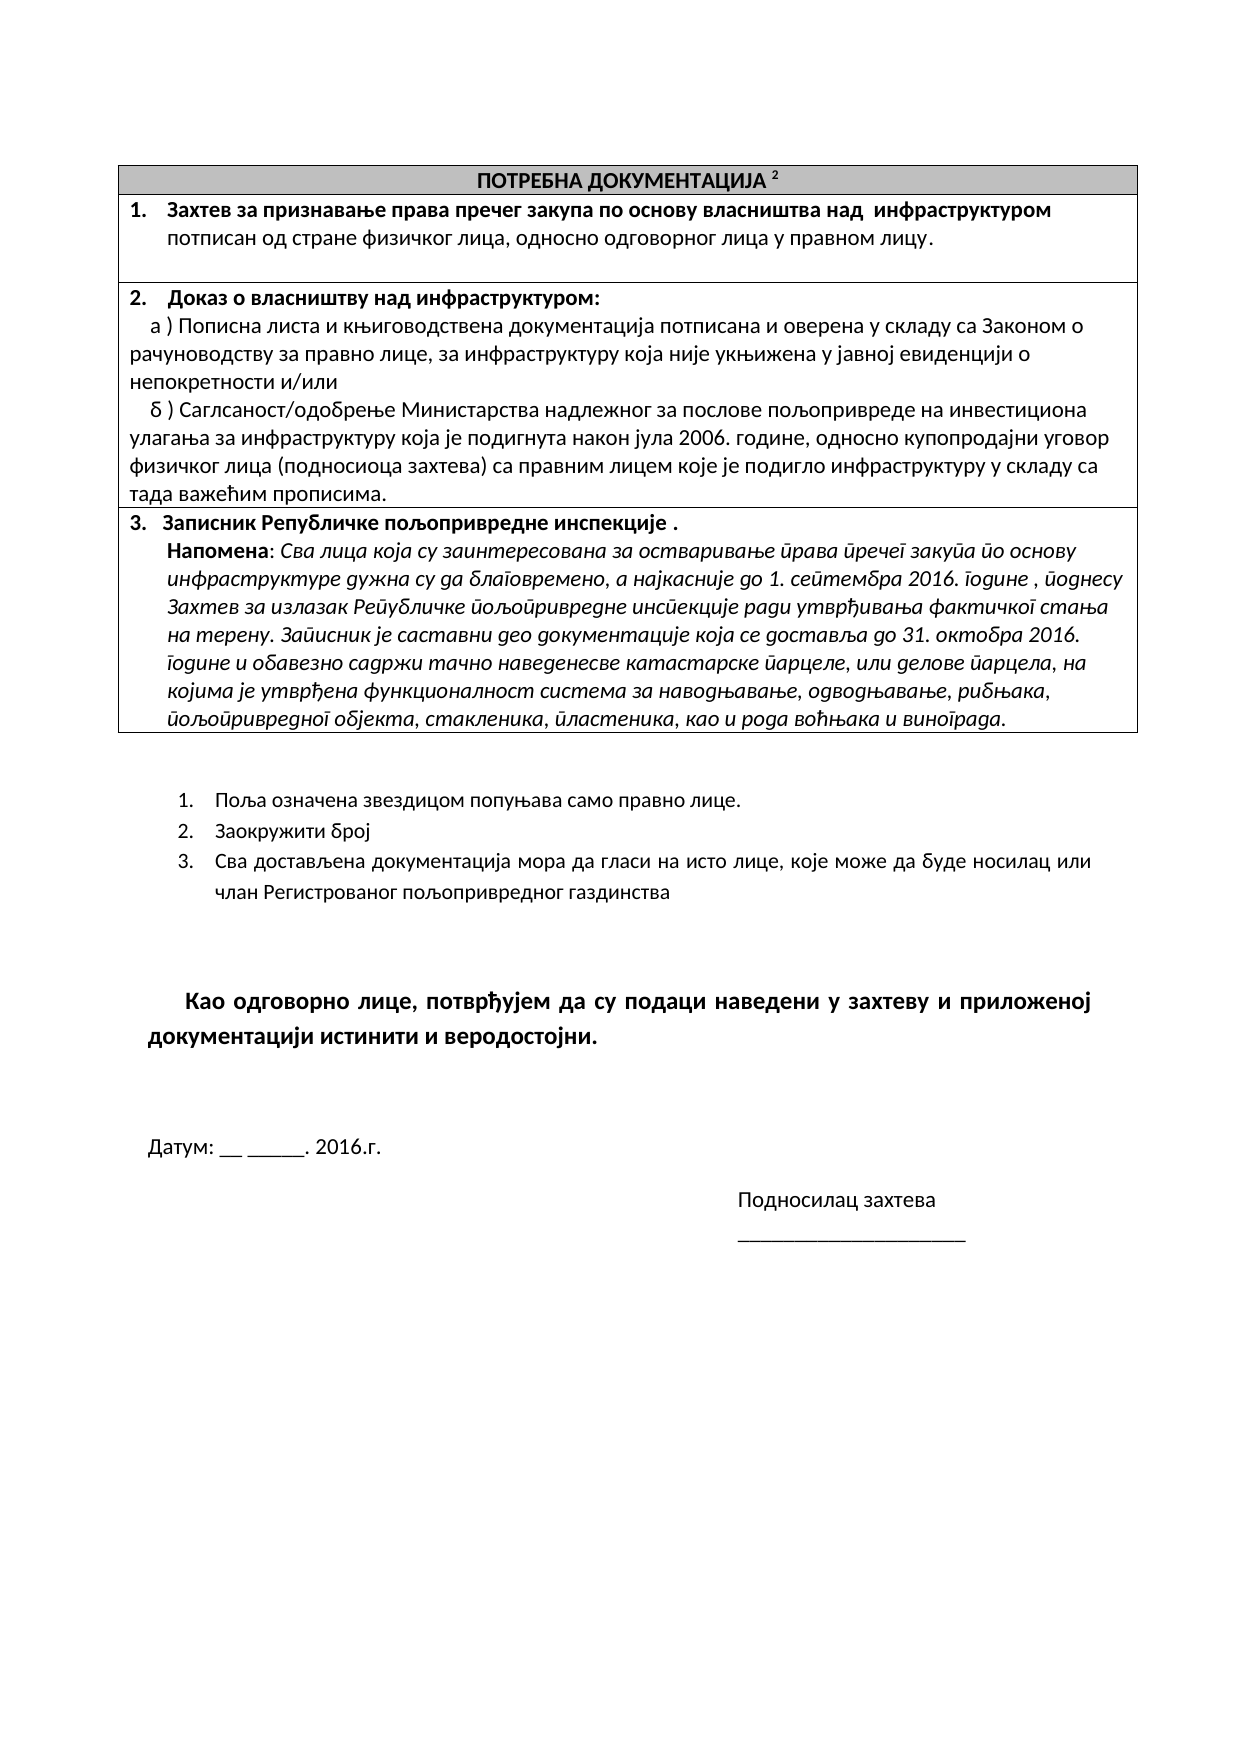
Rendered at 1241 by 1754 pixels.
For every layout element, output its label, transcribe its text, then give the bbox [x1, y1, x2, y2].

table_cell Захтев за признавање права пречег закупа по основу власништва над инфраструктуром потписан од стране физичког лица, односно одговорног лица у правном лицу. [119, 195, 1137, 282]
text Као одговорно лице, потврђујем да су подаци наведени у захтеву и приложеној документацији истинити и веродостојни. [148, 985, 1093, 1051]
list Поља означена звездицом попуњава само правно лице. [177, 786, 1093, 813]
text Датум: __ _____. 2016.г. [148, 1132, 1093, 1160]
list Заокружити број [177, 817, 1093, 843]
table_cell 3. Записник Републичке пољопривредне инспекције . Напомена: Сва лица која су заинтересована за остваривање права пречег закупа по основу инфраструктуре дужна су да благовремено, а најкасније до 1. септембра 2016. године , поднесу Захтев за излазак Републичке пољопривредне инспекције ради утврђивања фактичког стања на терену. Записник је саставни део документације која се доставља до 31. октобра 2016. године и обавезно садржи тачно наведенесве катастарске парцеле, или делове парцела, на којима је утврђена функционалност система за наводњавање, одводњавање, рибњака, пољопривредног објекта, стакленика, пластеника, као и рода воћњака и винограда. [119, 508, 1137, 732]
list Сва достављена документација мора да гласи на исто лице, које може да буде носилац или члан Регистрованог пољопривредног газдинства [177, 847, 1093, 905]
table_cell 2. Доказ о власништву над инфраструктуром: а ) Пописна листа и књиговодствена документација потписана и оверена у складу са Законом о рачуноводству за правно лице, за инфраструктуру која није укњижена у јавној евиденцији о непокретности и/или б ) Саглсаност/одобрење Министарства надлежног за послове пољопривреде на инвестициона улагања за инфраструктуру која је подигнута након јула 2006. године, односно купопродајни уговор физичког лица (подносиоца захтева) са правним лицем које је подигло инфраструктуру у складу са тада важећим прописима. [119, 283, 1137, 507]
table_header ПОТРЕБНА ДОКУМЕНТАЦИЈА 2 [119, 166, 1137, 194]
text Подносилац захтева ____________________ [148, 1185, 1093, 1245]
